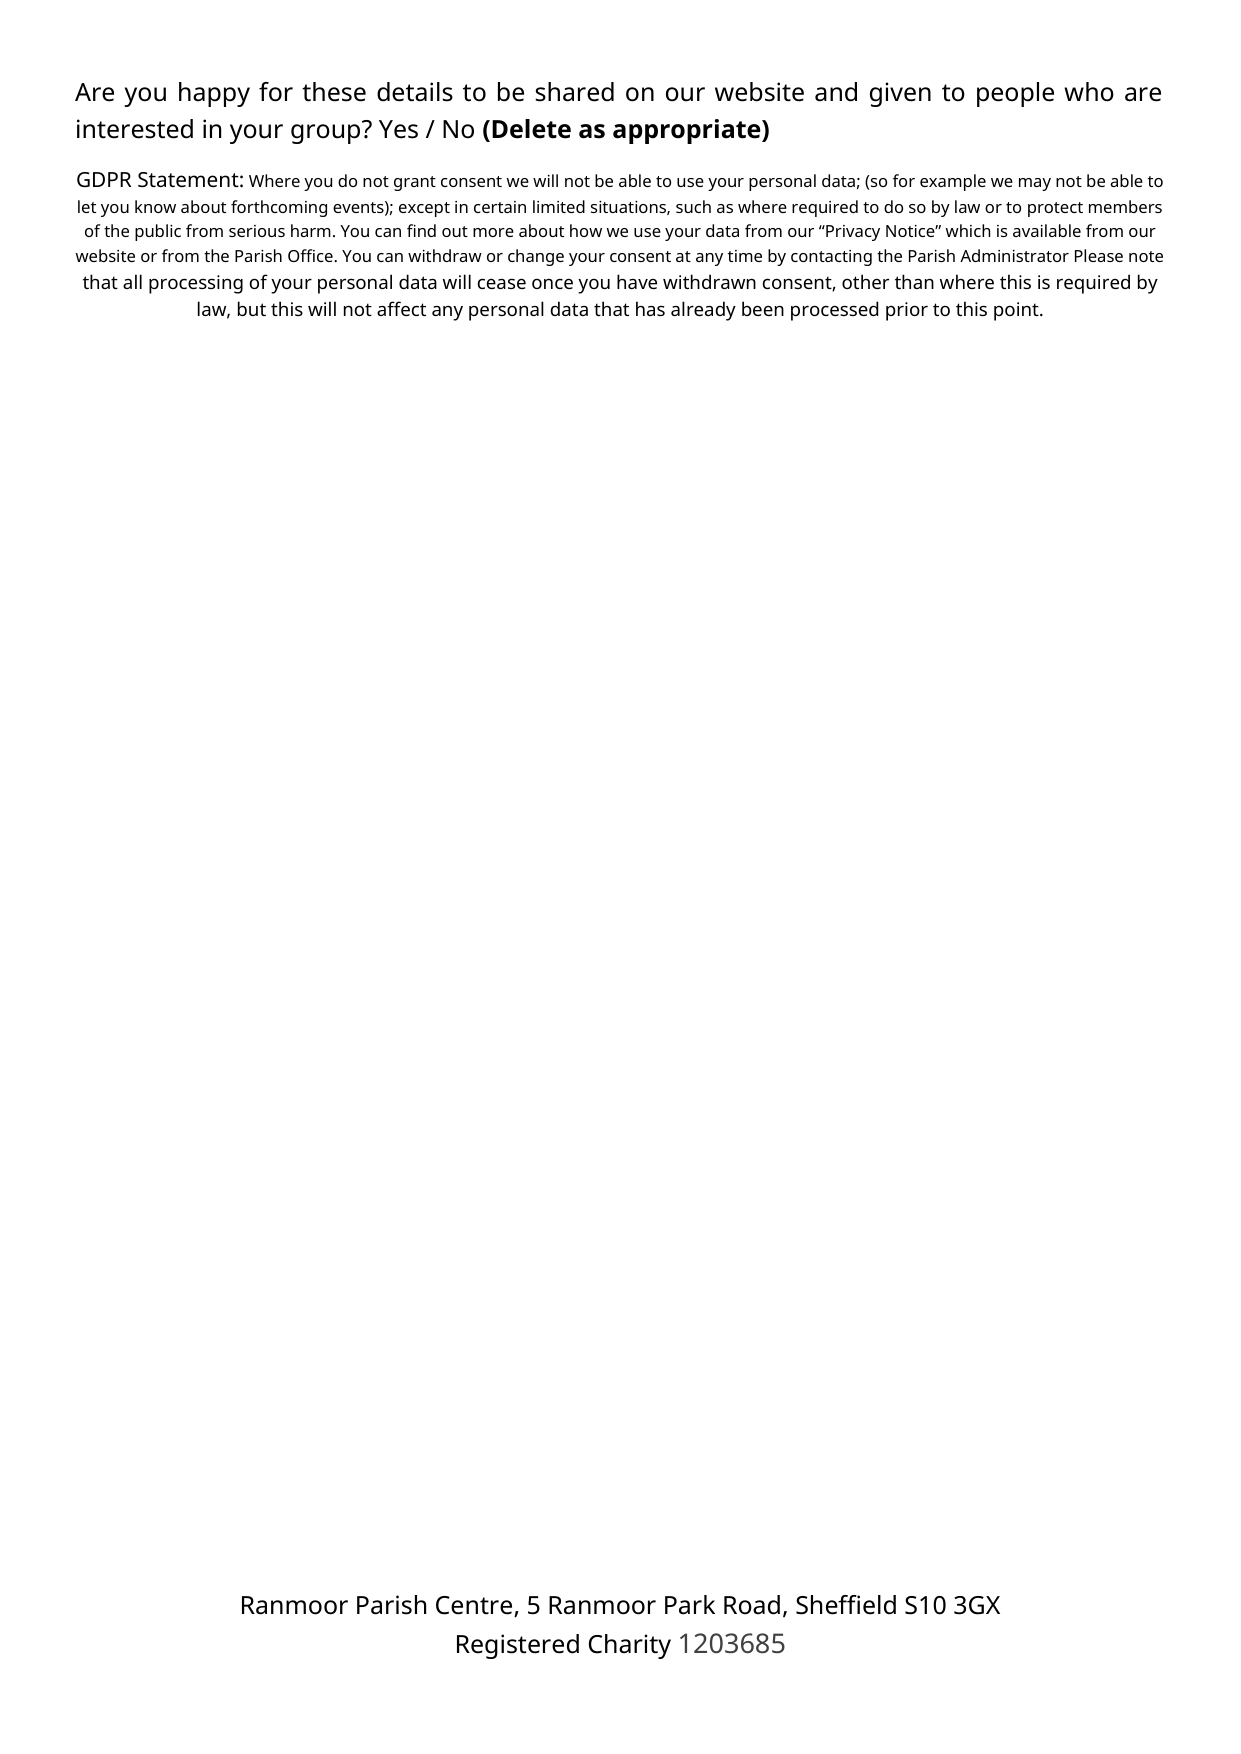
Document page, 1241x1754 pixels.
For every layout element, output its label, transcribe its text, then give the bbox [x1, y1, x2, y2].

text GDPR Statement: Where you do not grant consent we will not be able to use your personal data; (so for example we may not be able to let you know about forthcoming events); except in certain limited situations, such as where required to do so by law or to protect members of the public from serious harm. You can find out more about how we use your data from our “Privacy Notice” which is available from our website or from the Parish Office. You can withdraw or change your consent at any time by contacting the Parish Administrator Please note that all processing of your personal data will cease once you have withdrawn consent, other than where this is required by law, but this will not affect any personal data that has already been processed prior to this point. [75, 165, 1165, 322]
text Are you happy for these details to be shared on our website and given to people who are interested in your group? Yes / No (Delete as appropriate) [75, 75, 1165, 146]
